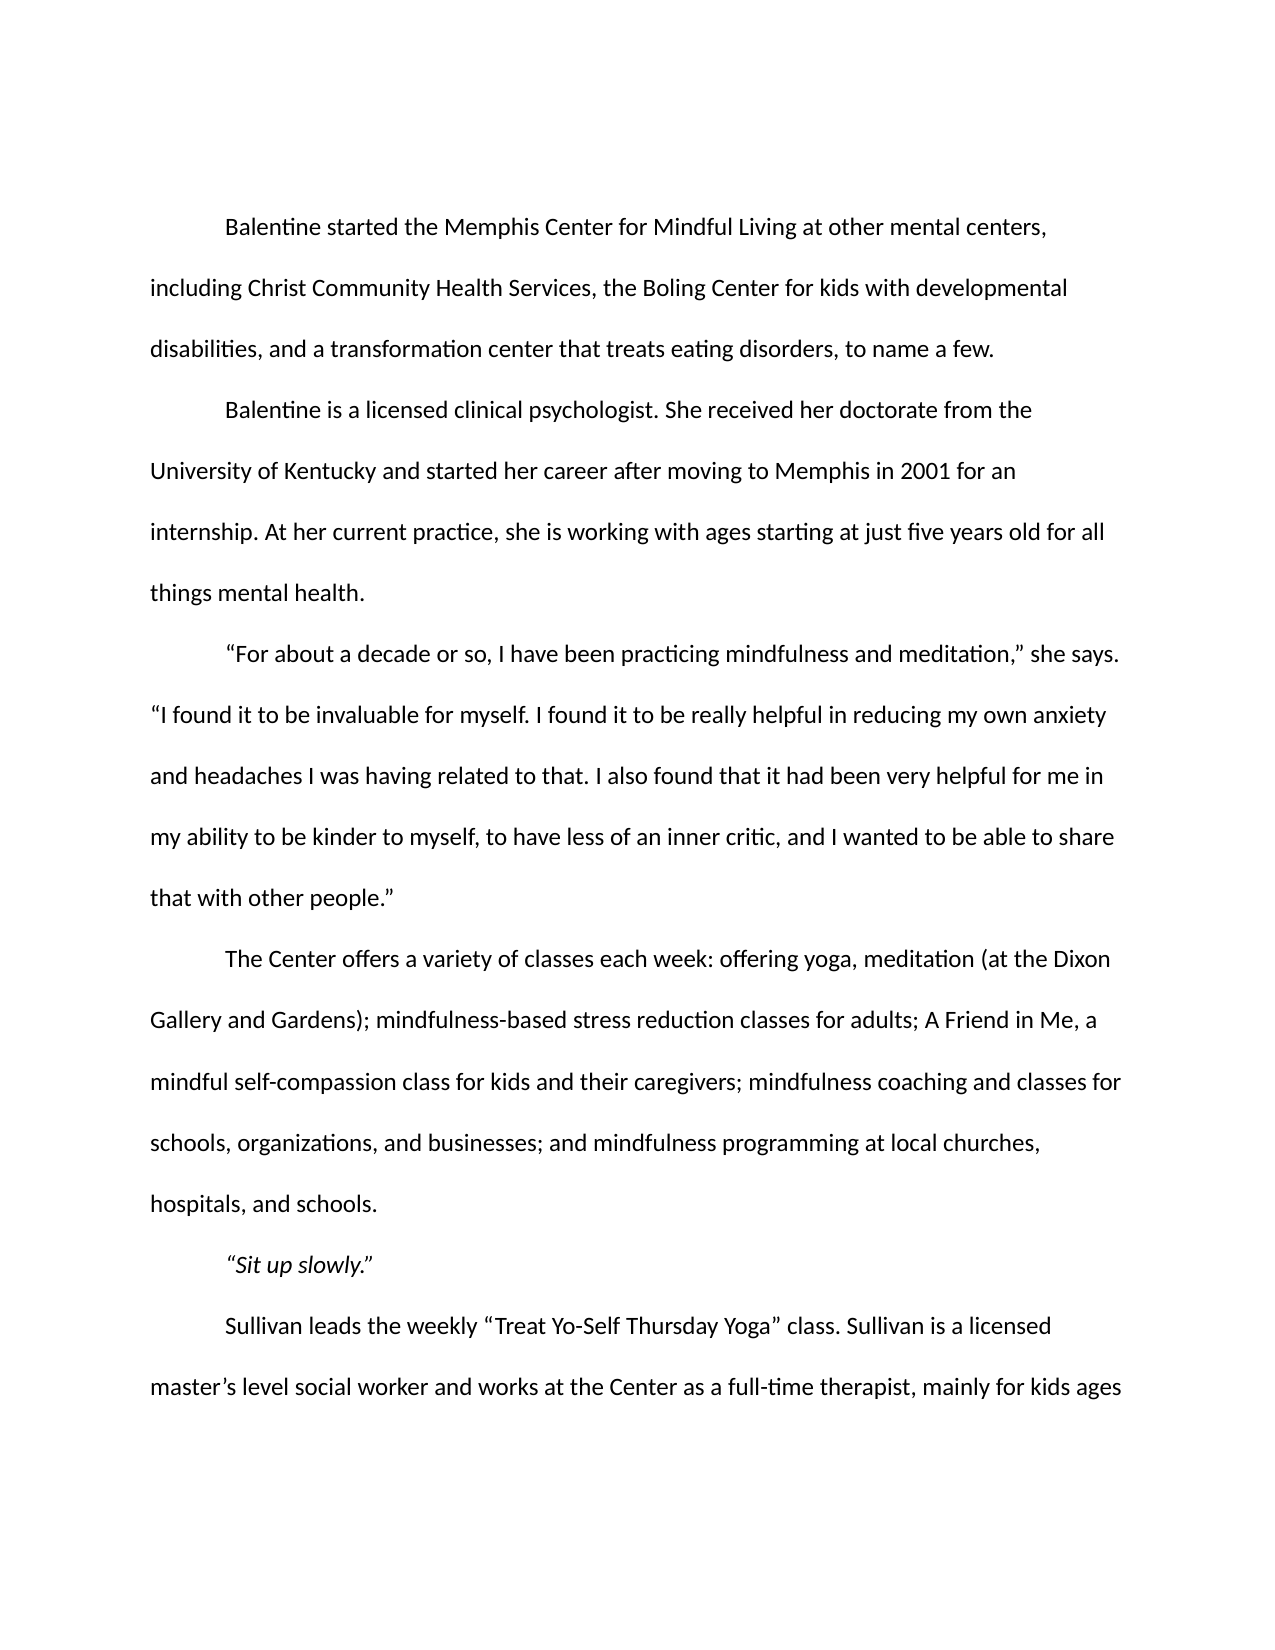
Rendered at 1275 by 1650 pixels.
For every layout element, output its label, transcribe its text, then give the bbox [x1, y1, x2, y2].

text Balentine started the Memphis Center for Mindful Living at other mental centers, including Christ Community Health Services, the Boling Center for kids with developmental disabilities, and a transformation center that treats eating disorders, to name a few. [150, 211, 1125, 364]
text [150, 1310, 1125, 1401]
text Balentine is a licensed clinical psychologist. She received her doctorate from the University of Kentucky and started her career after moving to Memphis in 2001 for an internship. At her current practice, she is working with ages starting at just five years old for all things mental health. [150, 394, 1125, 608]
text “Sit up slowly.” [150, 1249, 1125, 1279]
text The Center offers a variety of classes each week: offering yoga, meditation (at the Dixon Gallery and Gardens); mindfulness-based stress reduction classes for adults; A Friend in Me, a mindful self-compassion class for kids and their caregivers; mindfulness coaching and classes for schools, organizations, and businesses; and mindfulness programming at local churches, hospitals, and schools. [150, 943, 1125, 1218]
text “For about a decade or so, I have been practicing mindfulness and meditation,” she says. “I found it to be invaluable for myself. I found it to be really helpful in reducing my own anxiety and headaches I was having related to that. I also found that it had been very helpful for me in my ability to be kinder to myself, to have less of an inner critic, and I wanted to be able to share that with other people.” [150, 638, 1125, 913]
